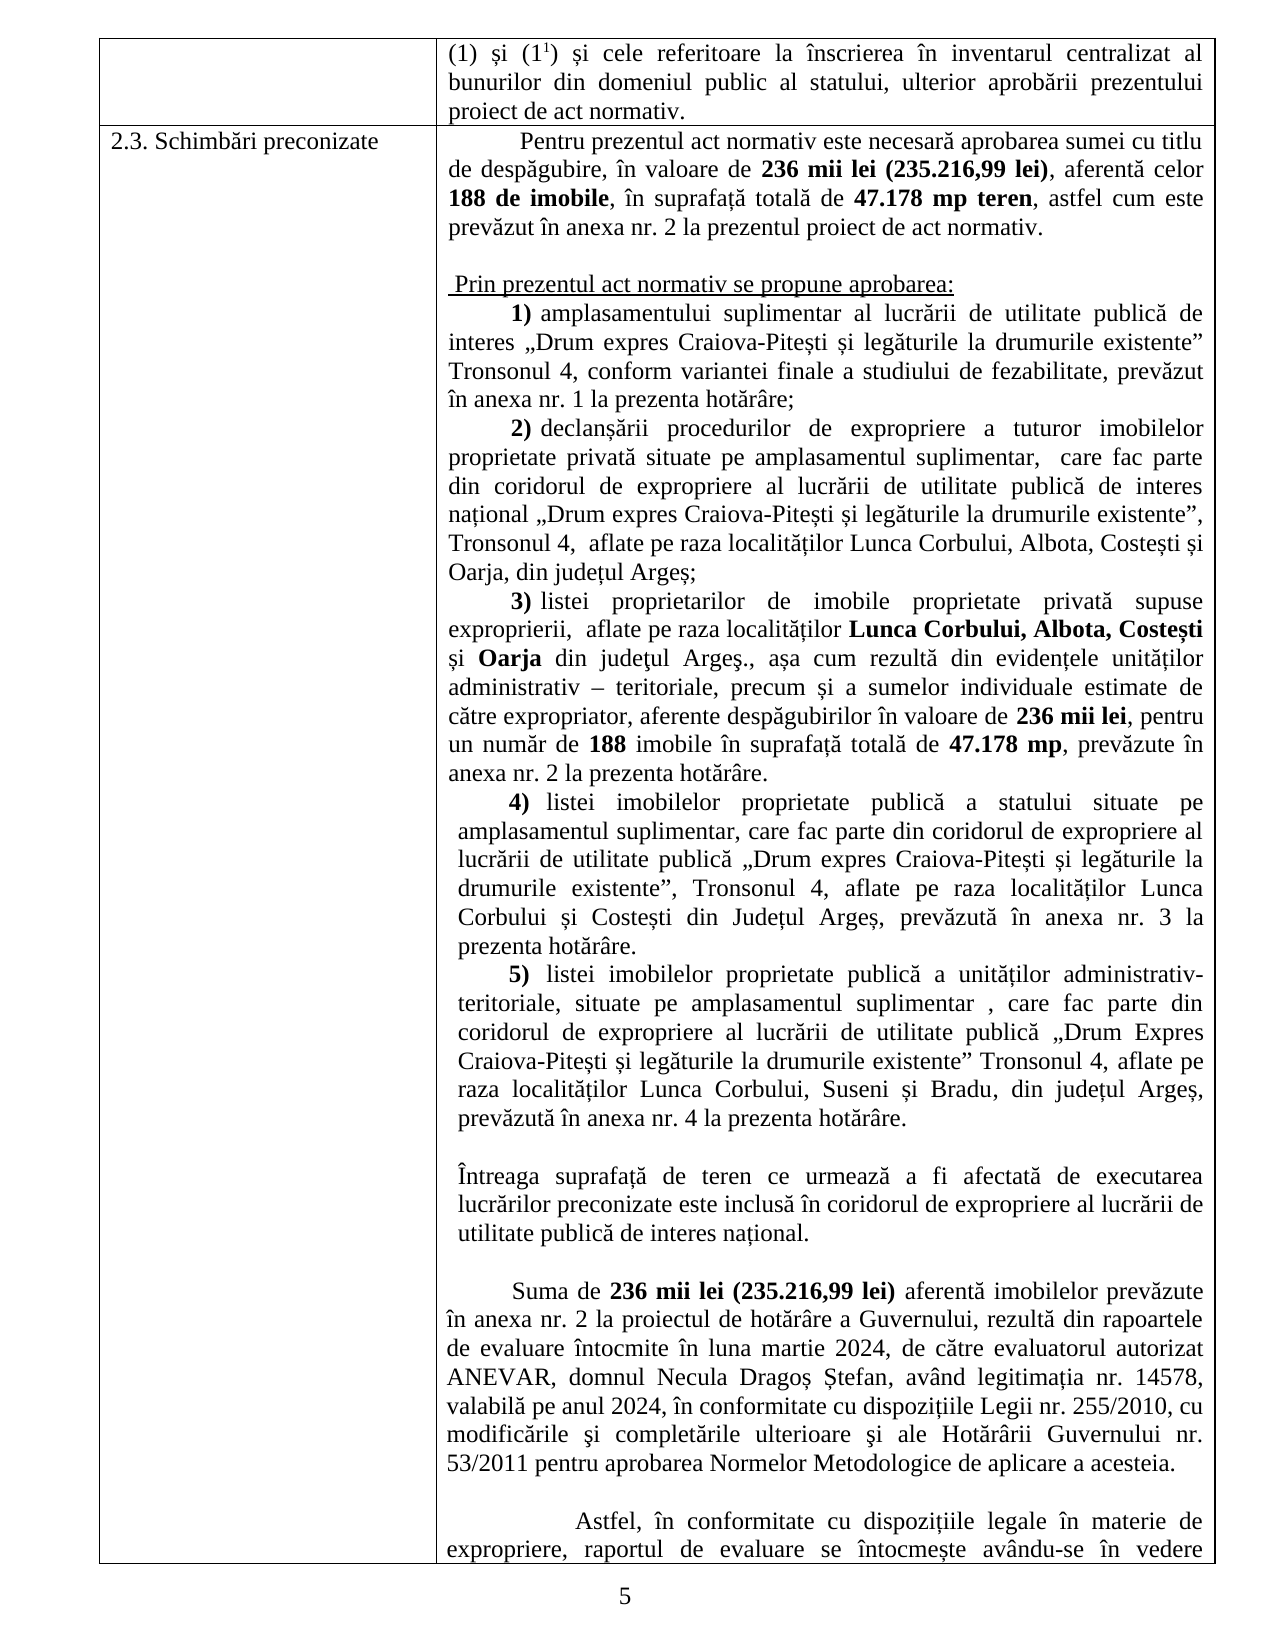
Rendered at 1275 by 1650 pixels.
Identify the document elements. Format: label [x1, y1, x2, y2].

table_cell [437, 126, 1214, 1563]
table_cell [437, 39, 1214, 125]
table_cell [100, 126, 436, 1563]
table_cell [100, 39, 436, 125]
